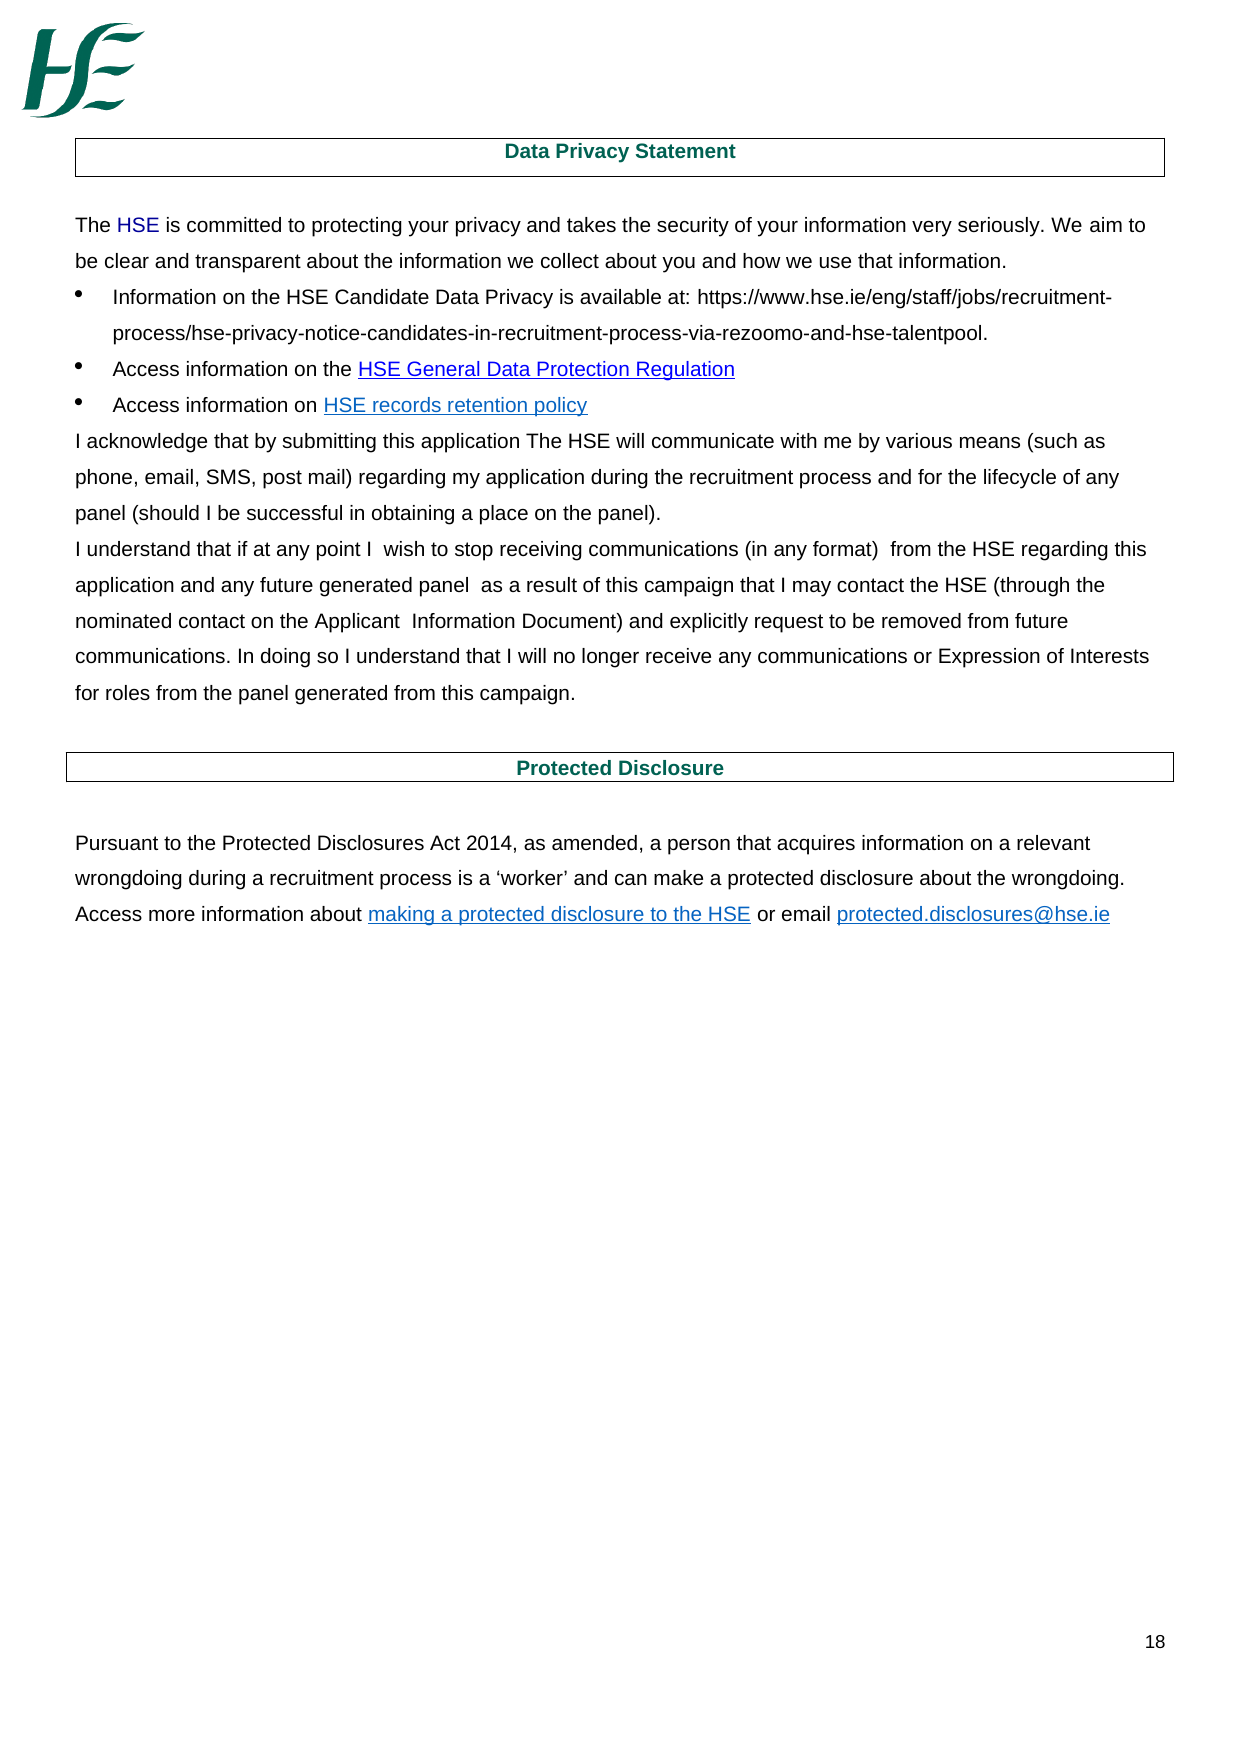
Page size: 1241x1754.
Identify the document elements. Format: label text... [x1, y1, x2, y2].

list Access information on HSE records retention policy [75, 393, 1165, 417]
text I acknowledge that by submitting this application The HSE will communicate with me by various means (such as phone, email, SMS, post mail) regarding my application during the recruitment process and for the lifecycle of any panel (should I be successful in obtaining a place on the panel). [75, 429, 1165, 524]
text The HSE is committed to protecting your privacy and takes the security of your information very seriously. We aim to be clear and transparent about the information we collect about you and how we use that information. [75, 213, 1165, 273]
picture [2, 3, 162, 137]
text Protected Disclosure [67, 753, 1173, 781]
text I understand that if at any point I wish to stop receiving communications (in any format) from the HSE regarding this application and any future generated panel as a result of this campaign that I may contact the HSE (through the nominated contact on the Applicant Information Document) and explicitly request to be removed from future communications. In doing so I understand that I will no longer receive any communications or Expression of Interests for roles from the panel generated from this campaign. [75, 537, 1165, 704]
list Access information on the HSE General Data Protection Regulation [75, 357, 1165, 381]
text Pursuant to the Protected Disclosures Act 2014, as amended, a person that acquires information on a relevant wrongdoing during a recruitment process is a ‘worker’ and can make a protected disclosure about the wrongdoing. [75, 830, 1165, 890]
list Information on the HSE Candidate Data Privacy is available at: https://www.hse.ie/eng/staff/jobs/recruitment-process/hse-privacy-notice-candidates-in-recruitment-process-via-rezoomo-and-hse-talentpool. [75, 285, 1165, 345]
text Access more information about making a protected disclosure to the HSE or email protected.disclosures@hse.ie [75, 902, 1165, 926]
table_header Data Privacy Statement [76, 139, 1164, 176]
